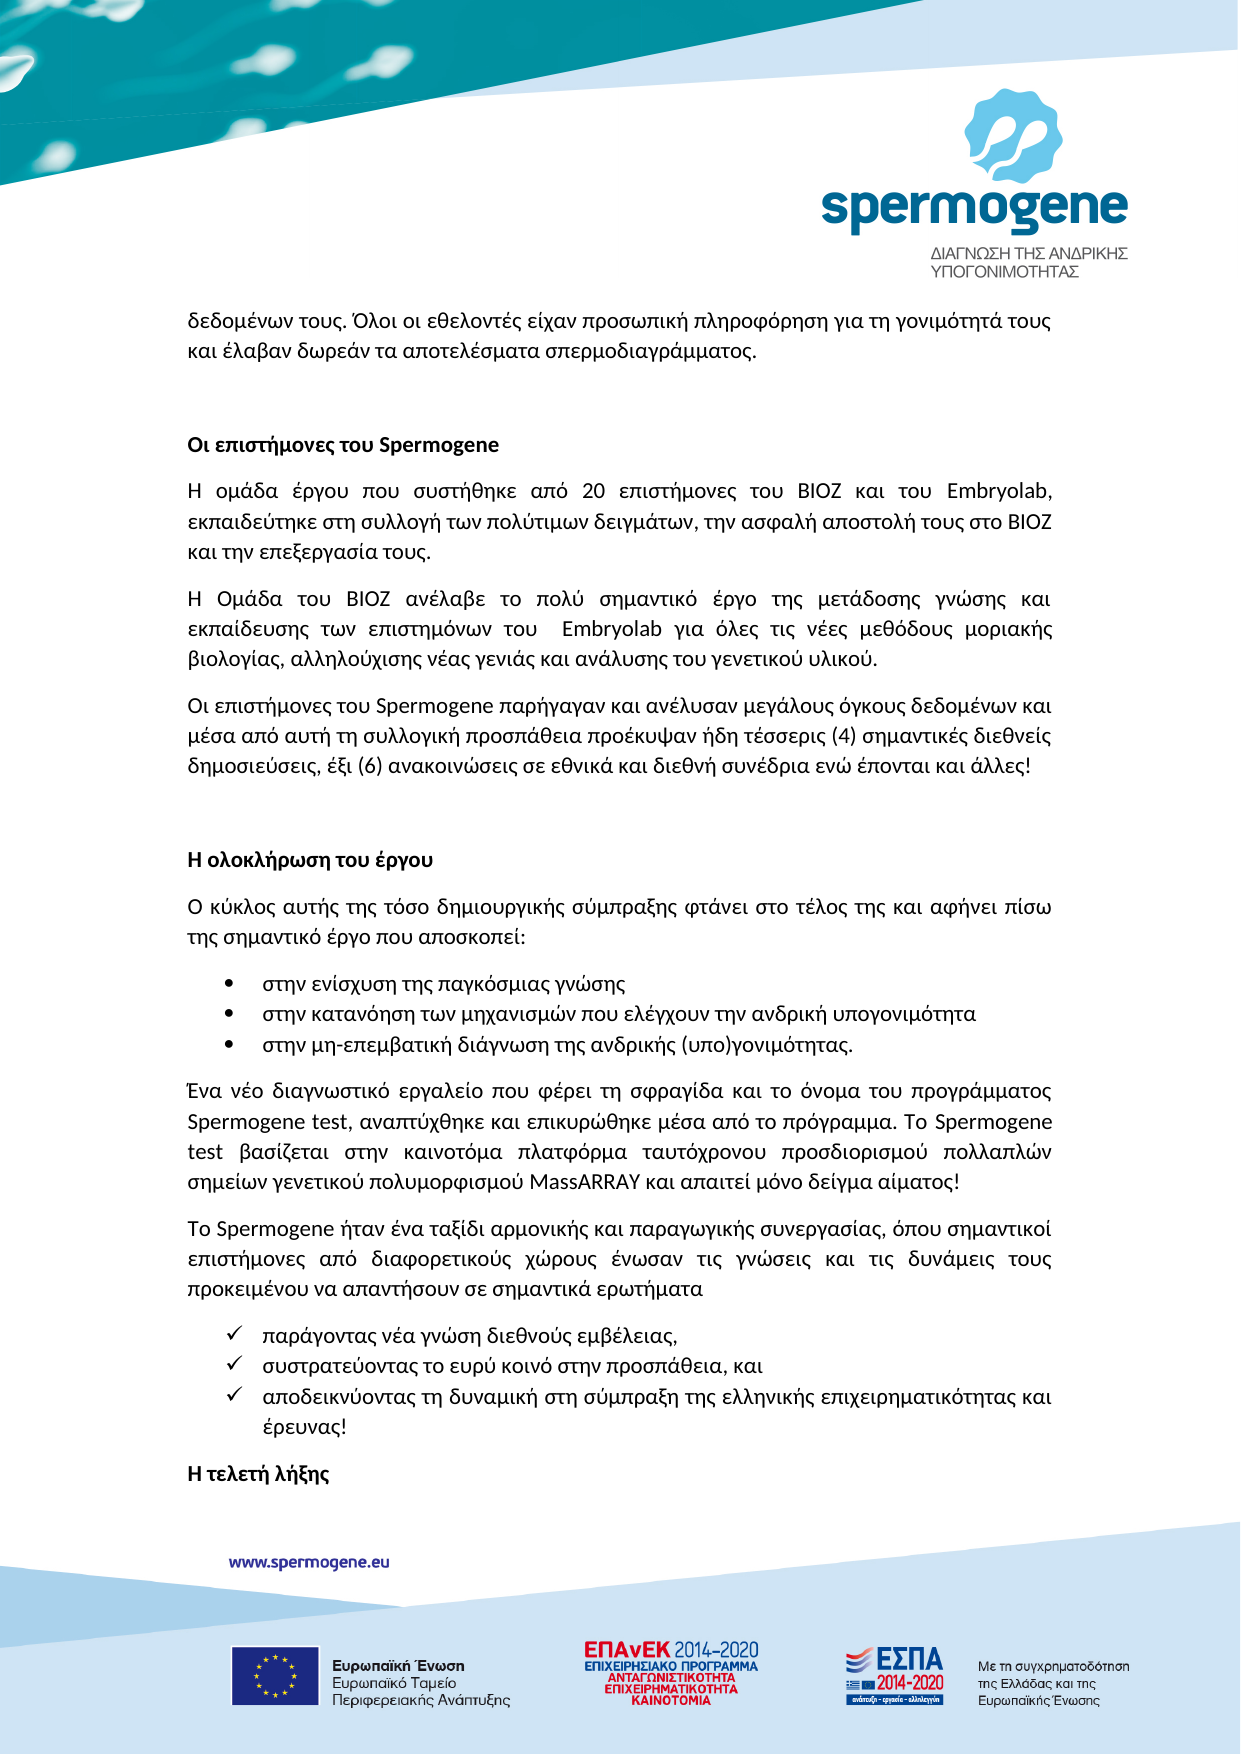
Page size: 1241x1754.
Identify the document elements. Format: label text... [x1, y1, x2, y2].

text Η ομάδα έργου που συστήθηκε από 20 επιστήμονες του ΒΙΟΖ και του Embryolab, εκπαιδεύτηκε στη συλλογή των πολύτιμων δειγμάτων, την ασφαλή αποστολή τους στο ΒΙΟΖ και την επεξεργασία τους. [187, 477, 1053, 565]
picture [0, 1511, 1241, 1754]
text Το Spermogene ήταν ένα ταξίδι αρμονικής και παραγωγικής συνεργασίας, όπου σημαντικοί επιστήμονες από διαφορετικούς χώρους ένωσαν τις γνώσεις και τις δυνάμεις τους προκειμένου να απαντήσουν σε σημαντικά ερωτήματα [187, 1214, 1053, 1303]
text Οι επιστήμονες του Spermogene παρήγαγαν και ανέλυσαν μεγάλους όγκους δεδομένων και μέσα από αυτή τη συλλογική προσπάθεια προέκυψαν ήδη τέσσερις (4) σημαντικές διεθνείς δημοσιεύσεις, έξι (6) ανακοινώσεις σε εθνικά και διεθνή συνέδρια ενώ έπονται και άλλες! [187, 691, 1053, 780]
text Οι επιστήμονες του Spermogene [187, 430, 1053, 458]
text Η ολοκλήρωση του έργου [187, 845, 1053, 873]
list αποδεικνύοντας τη δυναμική στη σύμπραξη της ελληνικής επιχειρηματικότητας και έρευνας! [225, 1382, 1053, 1440]
list παράγοντας νέα γνώση διεθνούς εμβέλειας, [225, 1321, 1053, 1349]
text Ένα νέο διαγνωστικό εργαλείο που φέρει τη σφραγίδα και το όνομα του προγράμματος Spermogene test, αναπτύχθηκε και επικυρώθηκε μέσα από το πρόγραμμα. Το Spermogene test βασίζεται στην καινοτόμα πλατφόρμα ταυτόχρονου προσδιορισμού πολλαπλών σημείων γενετικού πολυμορφισμού MassARRAY και απαιτεί μόνο δείγμα αίματος! [187, 1077, 1053, 1195]
list συστρατεύοντας το ευρύ κοινό στην προσπάθεια, και [225, 1352, 1053, 1380]
text Η τελετή λήξης [187, 1459, 1053, 1487]
list στην κατανόηση των μηχανισμών που ελέγχουν την ανδρική υπογονιμότητα [225, 999, 1053, 1028]
list στην ενίσχυση της παγκόσμιας γνώσης [225, 969, 1053, 997]
list στην μη-επεμβατική διάγνωση της ανδρικής (υπο)γονιμότητας. [225, 1030, 1053, 1058]
text Η Ομάδα του ΒΙΟΖ ανέλαβε το πολύ σημαντικό έργο της μετάδοσης γνώσης και εκπαίδευσης των επιστημόνων του Embryolab για όλες τις νέες μεθόδους μοριακής βιολογίας, αλληλούχισης νέας γενιάς και ανάλυσης του γενετικού υλικού. [187, 584, 1053, 672]
text Ο κύκλος αυτής της τόσο δημιουργικής σύμπραξης φτάνει στο τέλος της και αφήνει πίσω της σημαντικό έργο που αποσκοπεί: [187, 892, 1053, 951]
picture [0, 0, 1238, 278]
